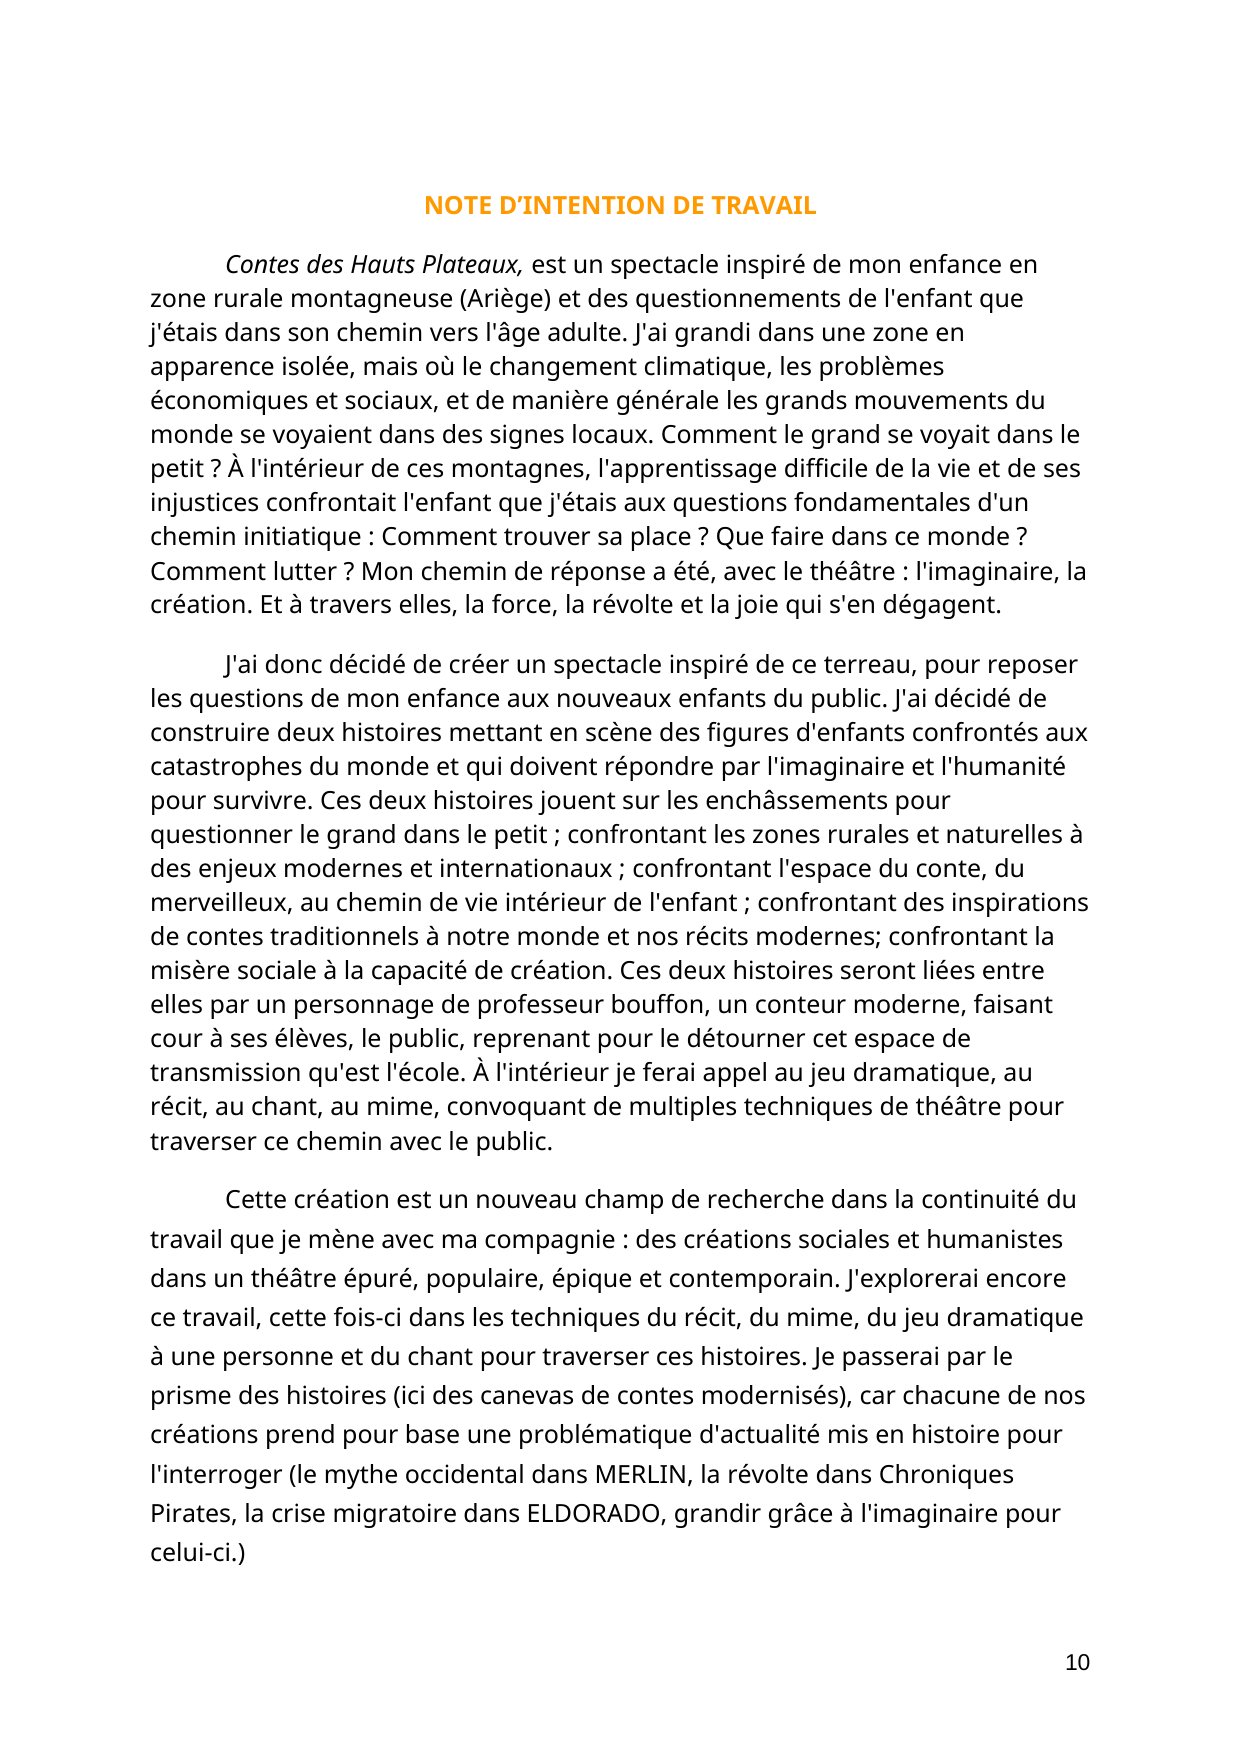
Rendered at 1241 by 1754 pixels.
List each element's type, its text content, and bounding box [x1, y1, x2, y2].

text J'ai donc décidé de créer un spectacle inspiré de ce terreau, pour reposer les questions de mon enfance aux nouveaux enfants du public. J'ai décidé de construire deux histoires mettant en scène des figures d'enfants confrontés aux catastrophes du monde et qui doivent répondre par l'imaginaire et l'humanité pour survivre. Ces deux histoires jouent sur les enchâssements pour questionner le grand dans le petit ; confrontant les zones rurales et naturelles à des enjeux modernes et internationaux ; confrontant l'espace du conte, du merveilleux, au chemin de vie intérieur de l'enfant ; confrontant des inspirations de contes traditionnels à notre monde et nos récits modernes; confrontant la misère sociale à la capacité de création. Ces deux histoires seront liées entre elles par un personnage de professeur bouffon, un conteur moderne, faisant cour à ses élèves, le public, reprenant pour le détourner cet espace de transmission qu'est l'école. À l'intérieur je ferai appel au jeu dramatique, au récit, au chant, au mime, convoquant de multiples techniques de théâtre pour traverser ce chemin avec le public. [150, 646, 1090, 1157]
text Contes des Hauts Plateaux, est un spectacle inspiré de mon enfance en zone rurale montagneuse (Ariège) et des questionnements de l'enfant que j'étais dans son chemin vers l'âge adulte. J'ai grandi dans une zone en apparence isolée, mais où le changement climatique, les problèmes économiques et sociaux, et de manière générale les grands mouvements du monde se voyaient dans des signes locaux. Comment le grand se voyait dans le petit ? À l'intérieur de ces montagnes, l'apprentissage difficile de la vie et de ses injustices confrontait l'enfant que j'étais aux questions fondamentales d'un chemin initiatique : Comment trouver sa place ? Que faire dans ce monde ? Comment lutter ? Mon chemin de réponse a été, avec le théâtre : l'imaginaire, la création. Et à travers elles, la force, la révolte et la joie qui s'en dégagent. [150, 247, 1090, 621]
subtitle NOTE D’INTENTION DE TRAVAIL [150, 187, 1090, 222]
text Cette création est un nouveau champ de recherche dans la continuité du travail que je mène avec ma compagnie : des créations sociales et humanistes dans un théâtre épuré, populaire, épique et contemporain. J'explorerai encore ce travail, cette fois-ci dans les techniques du récit, du mime, du jeu dramatique à une personne et du chant pour traverser ces histoires. Je passerai par le prisme des histoires (ici des canevas de contes modernisés), car chacune de nos créations prend pour base une problématique d'actualité mis en histoire pour l'interroger (le mythe occidental dans MERLIN, la révolte dans Chroniques Pirates, la crise migratoire dans ELDORADO, grandir grâce à l'imaginaire pour celui-ci.) [150, 1182, 1090, 1569]
